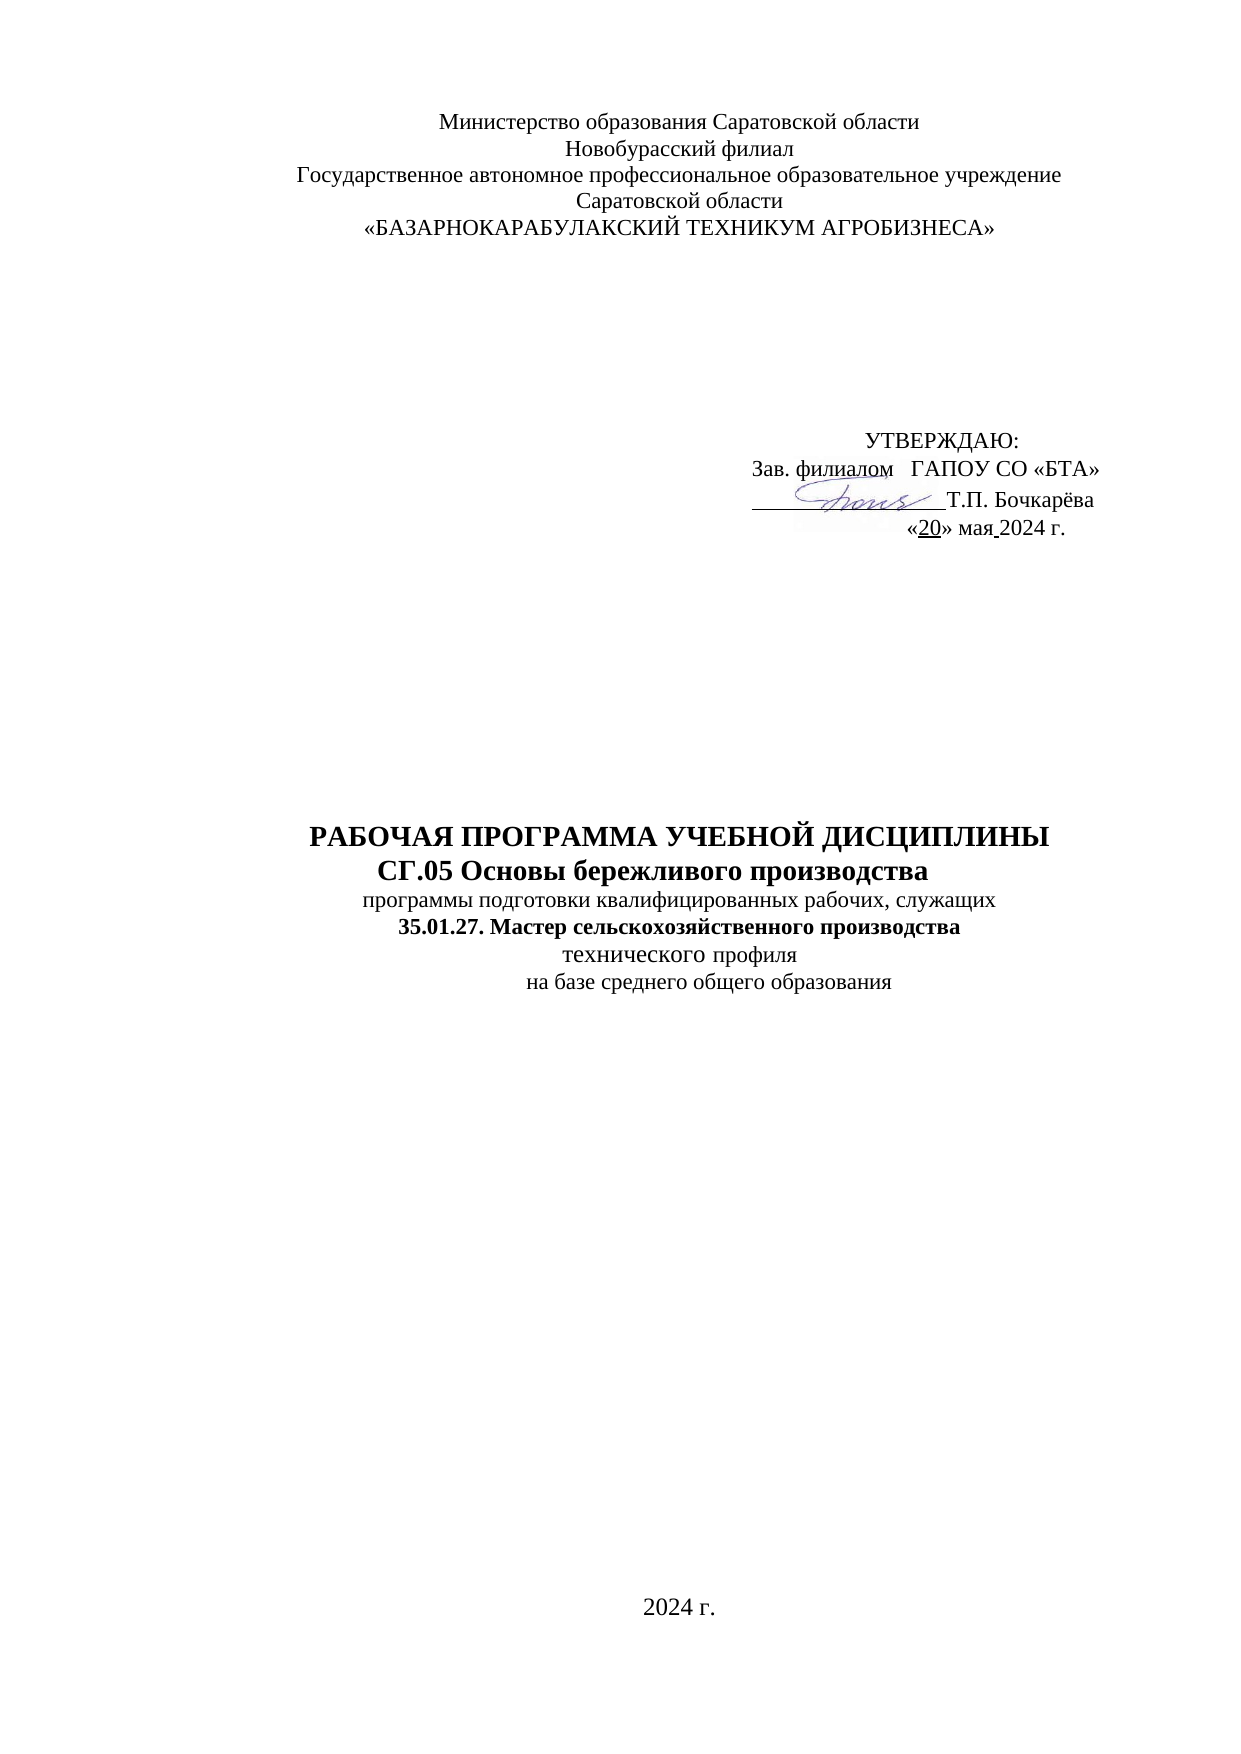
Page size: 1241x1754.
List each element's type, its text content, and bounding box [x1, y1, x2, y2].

subtitle РАБОЧАЯ ПРОГРАММА УЧЕБНОЙ ДИСЦИПЛИНЫ [275, 819, 1083, 853]
text СГ.05 Основы бережливого производства [221, 853, 1084, 887]
text УТВЕРЖДАЮ: [864, 427, 1205, 453]
text Министерство образования Саратовской области [154, 108, 1205, 135]
text Т.П. Бочкарёва [752, 486, 1205, 512]
text Новобурасский филиал [154, 135, 1205, 161]
text на базе среднего общего образования [154, 968, 1205, 994]
text Зав. филиалом ГАПОУ СО «БТА» [752, 455, 1184, 481]
picture [793, 481, 940, 486]
text технического профиля [154, 939, 1205, 968]
text «20» мая 2024 г. [746, 514, 1205, 540]
text Саратовской области [154, 187, 1205, 214]
text «БАЗАРНОКАРАБУЛАКСКИЙ ТЕХНИКУМ АГРОБИЗНЕСА» [154, 214, 1205, 240]
text 2024 г. [618, 1592, 740, 1621]
text 35.01.27. Мастер сельскохозяйственного производства [154, 913, 1205, 939]
text Государственное автономное профессиональное образовательное учреждение [154, 161, 1205, 187]
text программы подготовки квалифицированных рабочих, служащих [154, 887, 1205, 913]
